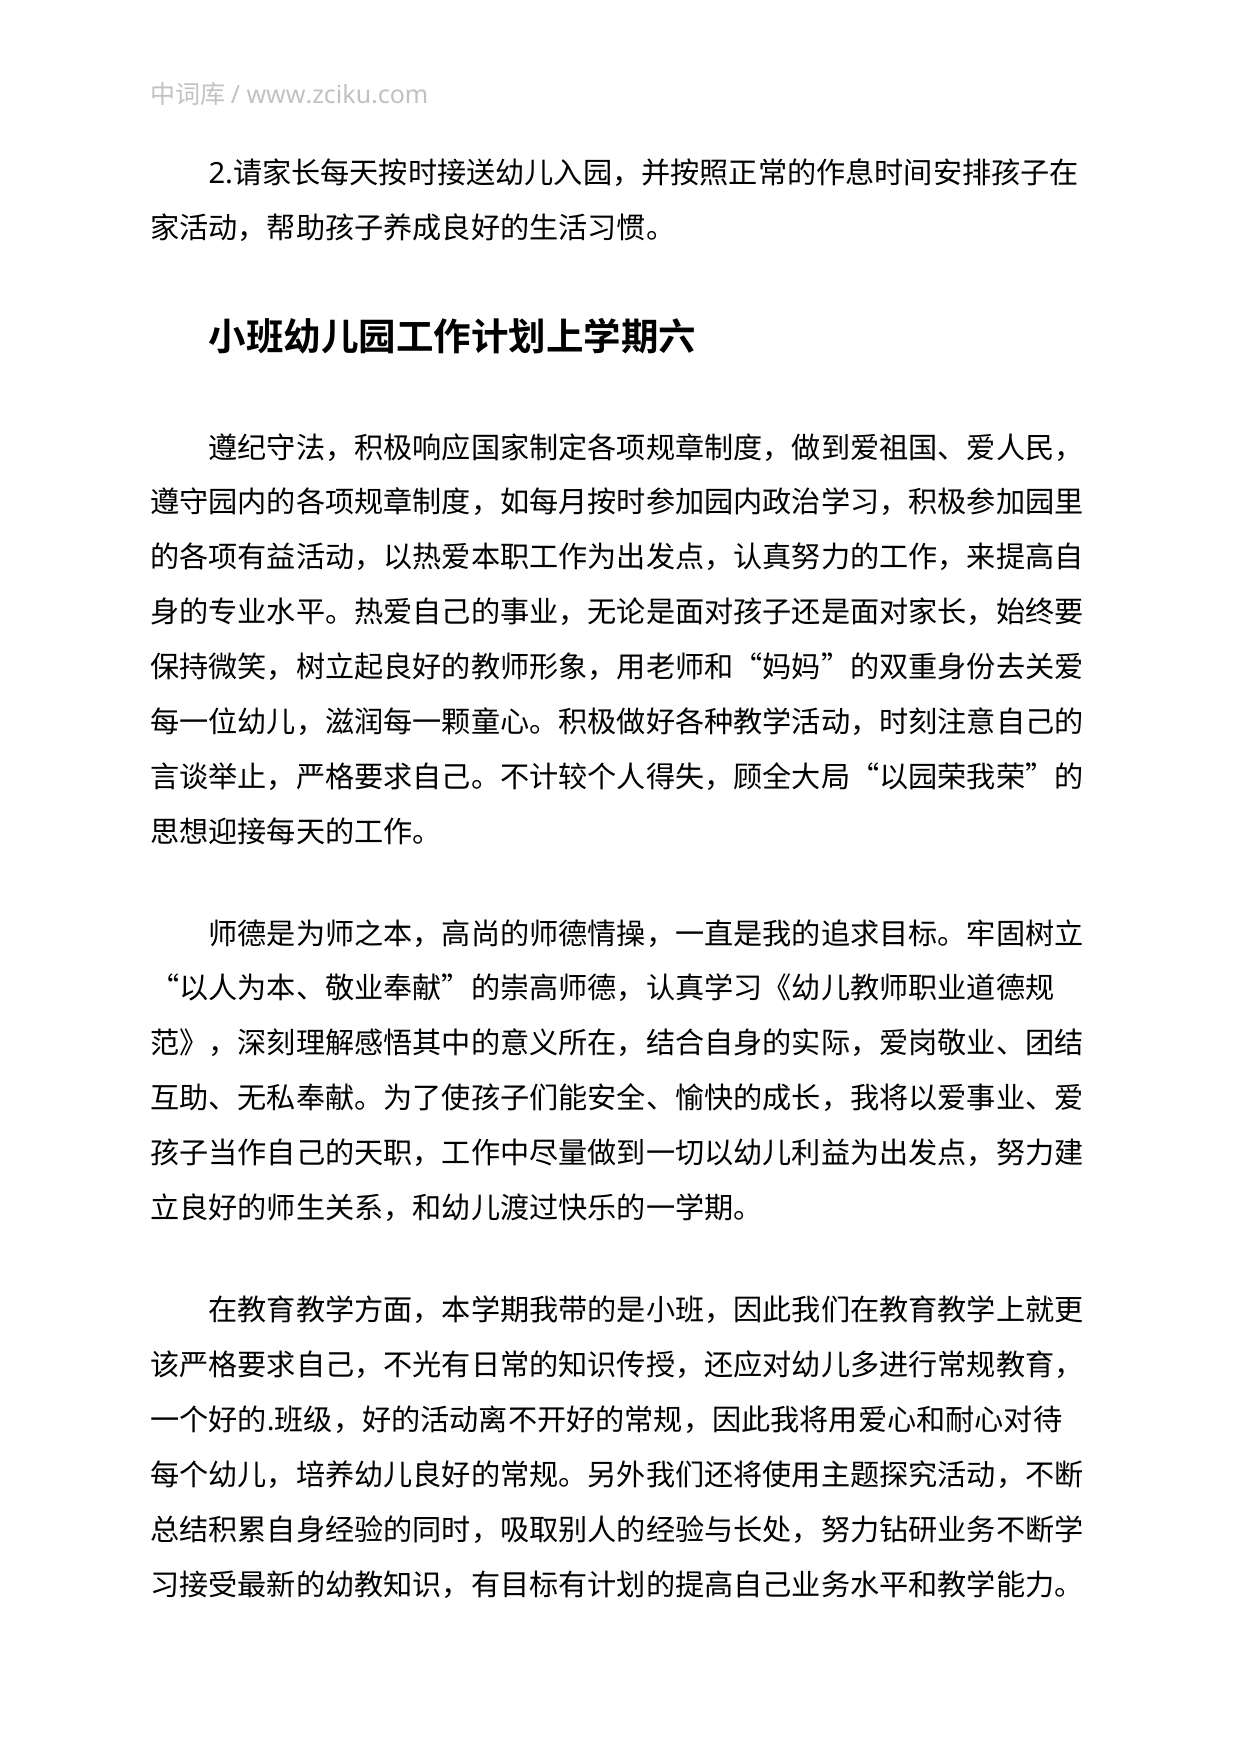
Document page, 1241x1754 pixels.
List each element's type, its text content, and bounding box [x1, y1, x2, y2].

text 小班幼儿园工作计划上学期六 [150, 307, 1090, 361]
text 师德是为师之本，高尚的师德情操，一直是我的追求目标。牢固树立“以人为本、敬业奉献”的崇高师德，认真学习《幼儿教师职业道德规范》，深刻理解感悟其中的意义所在，结合自身的实际，爱岗敬业、团结互助、无私奉献。为了使孩子们能安全、愉快的成长，我将以爱事业、爱孩子当作自己的天职，工作中尽量做到一切以幼儿利益为出发点，努力建立良好的师生关系，和幼儿渡过快乐的一学期。 [150, 910, 1090, 1227]
text 2.请家长每天按时接送幼儿入园，并按照正常的作息时间安排孩子在家活动，帮助孩子养成良好的生活习惯。 [150, 150, 1090, 247]
text 遵纪守法，积极响应国家制定各项规章制度，做到爱祖国、爱人民，遵守园内的各项规章制度，如每月按时参加园内政治学习，积极参加园里的各项有益活动，以热爱本职工作为出发点，认真努力的工作，来提高自身的专业水平。热爱自己的事业，无论是面对孩子还是面对家长，始终要保持微笑，树立起良好的教师形象，用老师和“妈妈”的双重身份去关爱每一位幼儿，滋润每一颗童心。积极做好各种教学活动，时刻注意自己的言谈举止，严格要求自己。不计较个人得失，顾全大局“以园荣我荣”的思想迎接每天的工作。 [150, 424, 1090, 851]
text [150, 1286, 1090, 1603]
